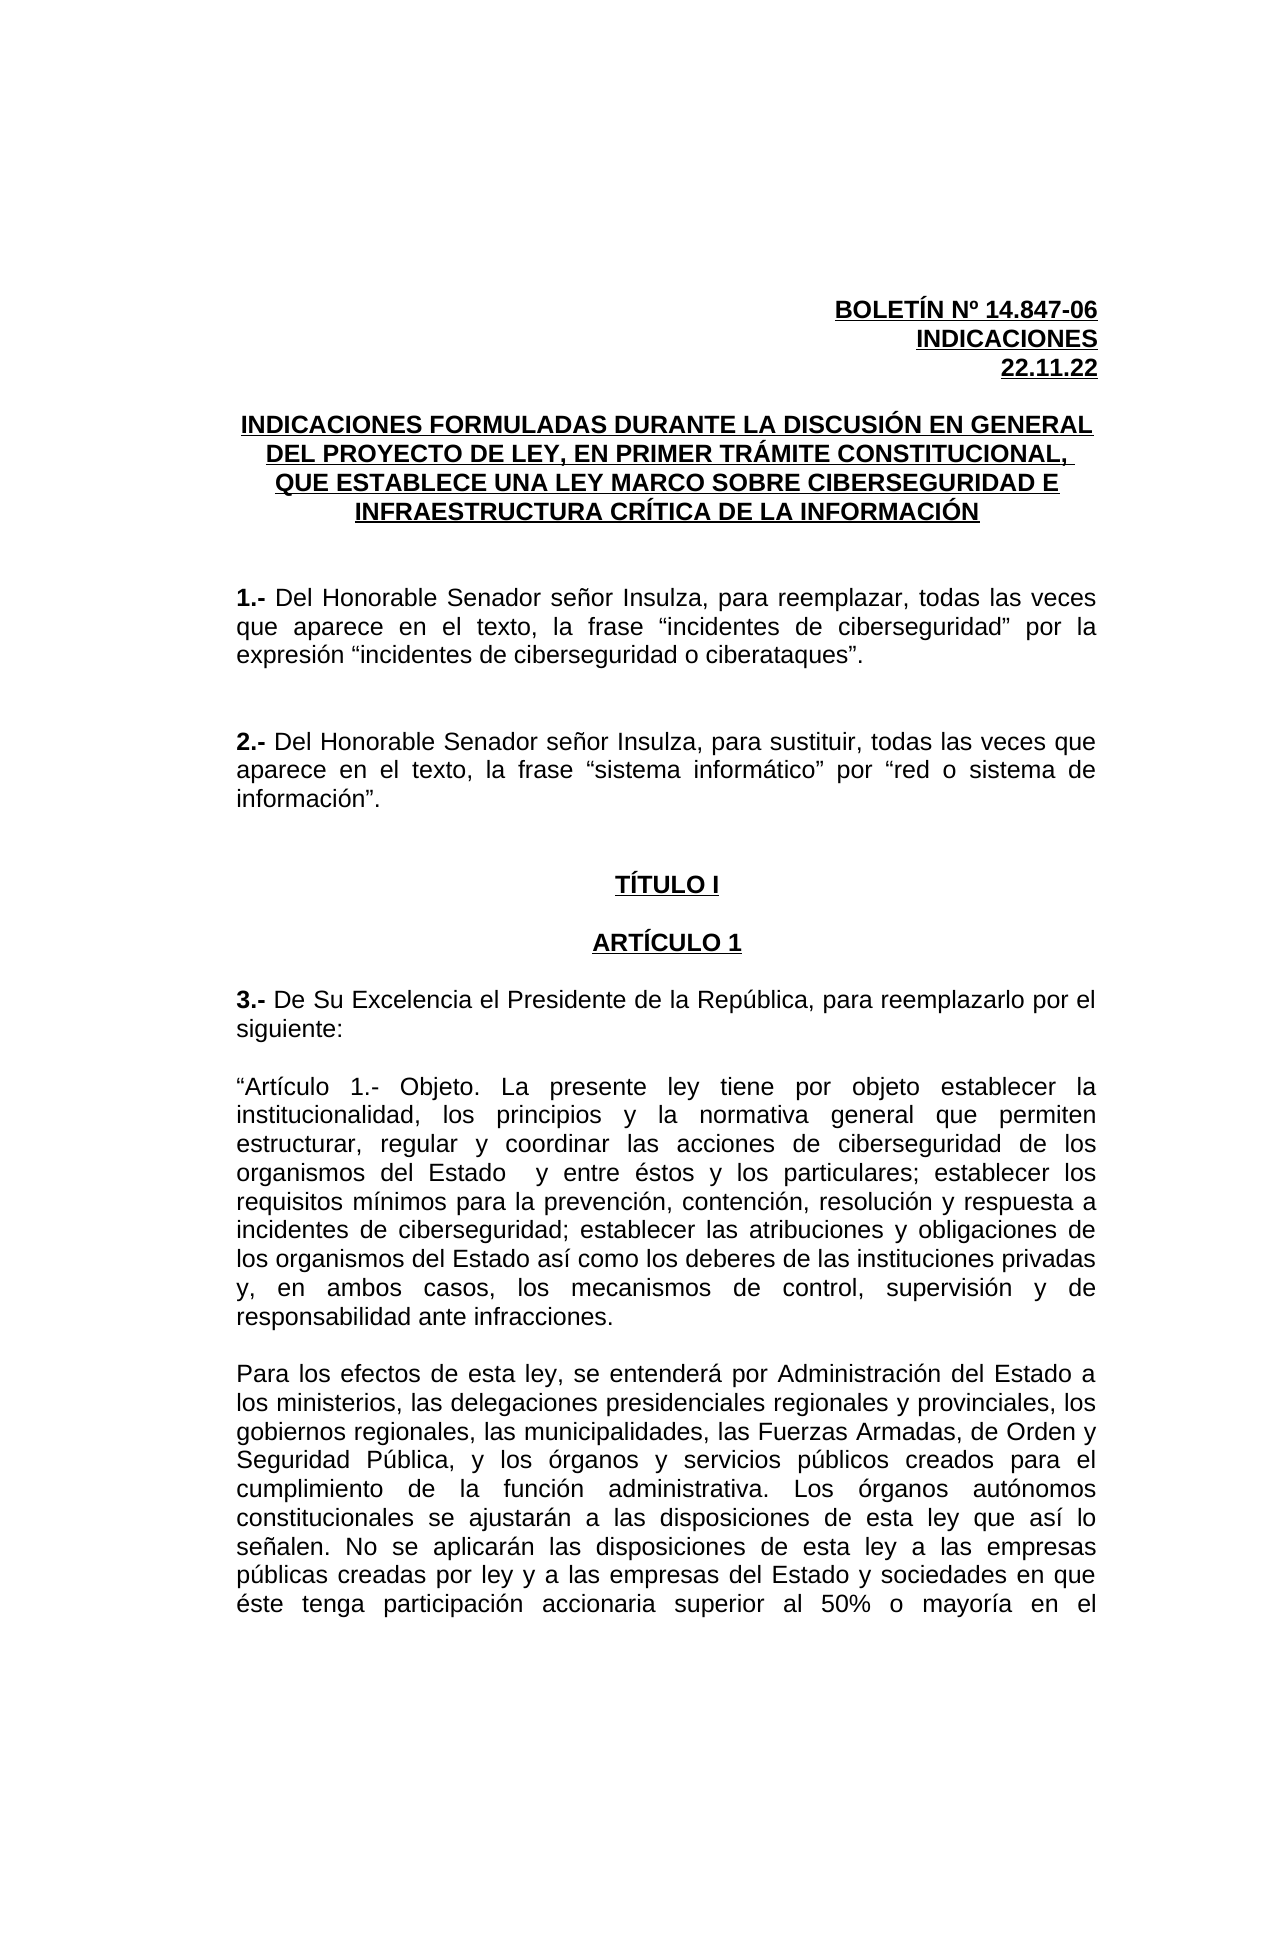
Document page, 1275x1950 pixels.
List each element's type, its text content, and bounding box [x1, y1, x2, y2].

text INDICACIONES FORMULADAS DURANTE LA DISCUSIÓN EN GENERAL DEL PROYECTO DE LEY, EN PRIMER TRÁMITE CONSTITUCIONAL, [236, 410, 1098, 468]
text TÍTULO I [236, 870, 1098, 899]
text 2.- Del Honorable Senador señor Insulza, para sustituir, todas las veces que aparece en el texto, la frase “sistema informático” por “red o sistema de información”. [236, 727, 1098, 813]
text 22.11.22 [236, 353, 1098, 382]
text INDICACIONES [236, 324, 1098, 353]
text “Artículo 1.- Objeto. La presente ley tiene por objeto establecer la institucionalidad, los principios y la normativa general que permiten estructurar, regular y coordinar las acciones de ciberseguridad de los organismos del Estado y entre éstos y los particulares; establecer los requisitos mínimos para la prevención, contención, resolución y respuesta a incidentes de ciberseguridad; establecer las atribuciones y obligaciones de los organismos del Estado así como los deberes de las instituciones privadas y, en ambos casos, los mecanismos de control, supervisión y de responsabilidad ante infracciones. [236, 1072, 1098, 1330]
text QUE ESTABLECE UNA LEY MARCO SOBRE CIBERSEGURIDAD E INFRAESTRUCTURA CRÍTICA DE LA INFORMACIÓN [236, 468, 1098, 525]
text ARTÍCULO 1 [236, 928, 1098, 957]
text 3.- De Su Excelencia el Presidente de la República, para reemplazarlo por el siguiente: [236, 985, 1098, 1043]
text BOLETÍN Nº 14.847-06 [236, 295, 1098, 324]
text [236, 1359, 1098, 1618]
text 1.- Del Honorable Senador señor Insulza, para reemplazar, todas las veces que aparece en el texto, la frase “incidentes de ciberseguridad” por la expresión “incidentes de ciberseguridad o ciberataques”. [236, 583, 1098, 669]
